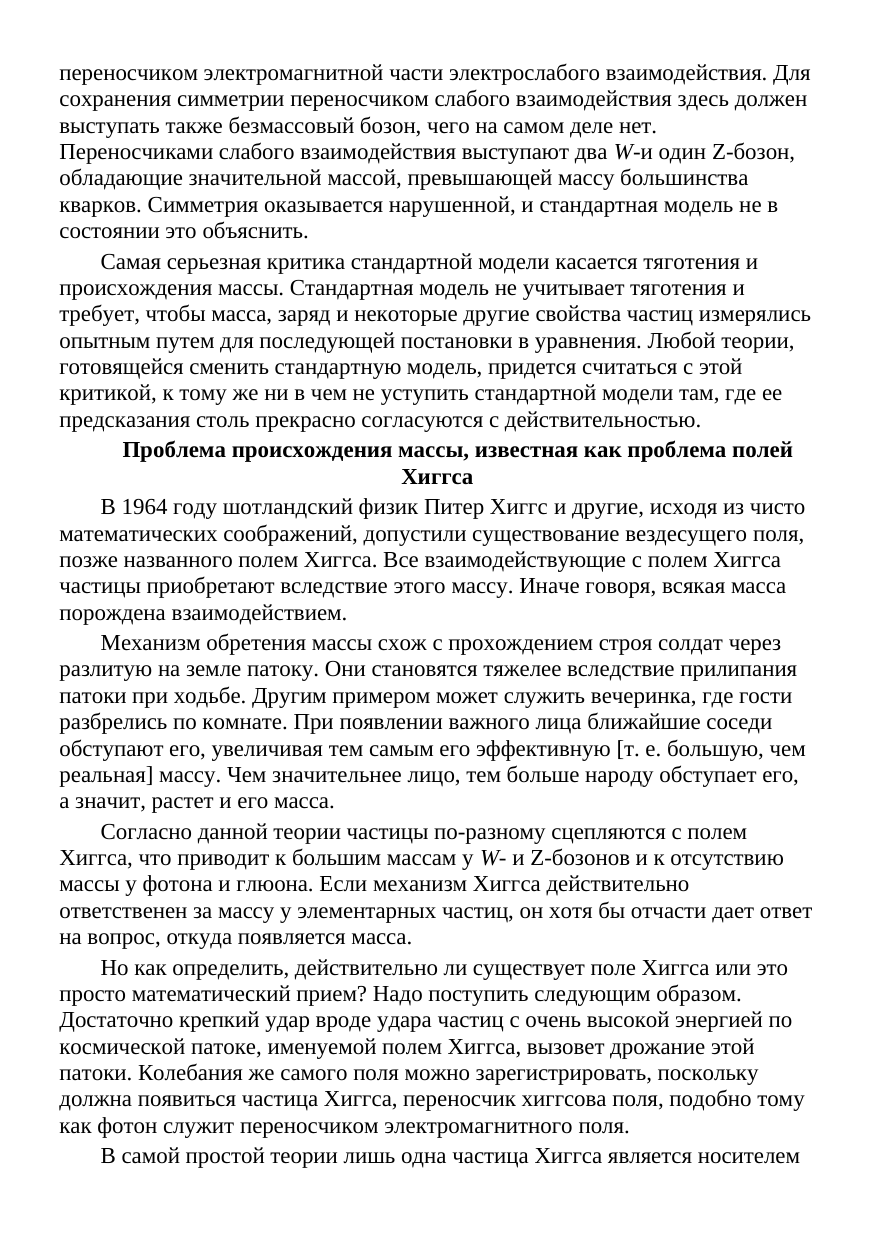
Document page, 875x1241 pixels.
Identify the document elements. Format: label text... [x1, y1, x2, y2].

text Самая серьезная критика стандартной модели касается тяготения и происхождения массы. Стандартная модель не учитывает тяготения и требует, чтобы масса, заряд и некоторые другие свойства частиц измерялись опытным путем для последующей постановки в уравнения. Любой теории, готовящейся сменить стандартную модель, придется считаться с этой критикой, к тому же ни в чем не уступить стандартной модели там, где ее предсказания столь прекрасно согласуются с действительностью. [59, 248, 815, 432]
text Но как определить, действительно ли существует поле Хиггса или это просто математический прием? Надо поступить следующим образом. Достаточно крепкий удар вроде удара частиц с очень высокой энергией по космической патоке, именуемой полем Хиггса, вызовет дрожание этой патоки. Колебания же самого поля можно зарегистрировать, поскольку должна появиться частица Хиггса, переносчик хиггсова поля, подобно тому как фотон служит переносчиком электромагнитного поля. [59, 954, 815, 1138]
text Проблема происхождения массы, известная как проблема полей Хиггса [59, 436, 815, 489]
text Согласно данной теории частицы по-разному сцепляются с полем Хиггса, что приводит к большим массам у W- и Z-бозонов и к отсутствию массы у фотона и глюона. Если механизм Хиггса действительно ответственен за массу у элементарных частиц, он хотя бы отчасти дает ответ на вопрос, откуда появляется масса. [59, 818, 815, 949]
text Механизм обретения массы схож с прохождением строя солдат через разлитую на земле патоку. Они становятся тяжелее вследствие прилипания патоки при ходьбе. Другим примером может служить вечеринка, где гости разбрелись по комнате. При появлении важного лица ближайшие соседи обступают его, увеличивая тем самым его эффективную [т. е. большую, чем реальная] массу. Чем значительнее лицо, тем больше народу обступает его, а значит, растет и его масса. [59, 629, 815, 814]
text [59, 1142, 815, 1169]
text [59, 59, 815, 243]
text В 1964 году шотландский физик Питер Хиггс и другие, исходя из чисто математических соображений, допустили существование вездесущего поля, позже названного полем Хиггса. Все взаимодействующие с полем Хиггса частицы приобретают вследствие этого массу. Иначе говоря, всякая масса порождена взаимодействием. [59, 493, 815, 625]
